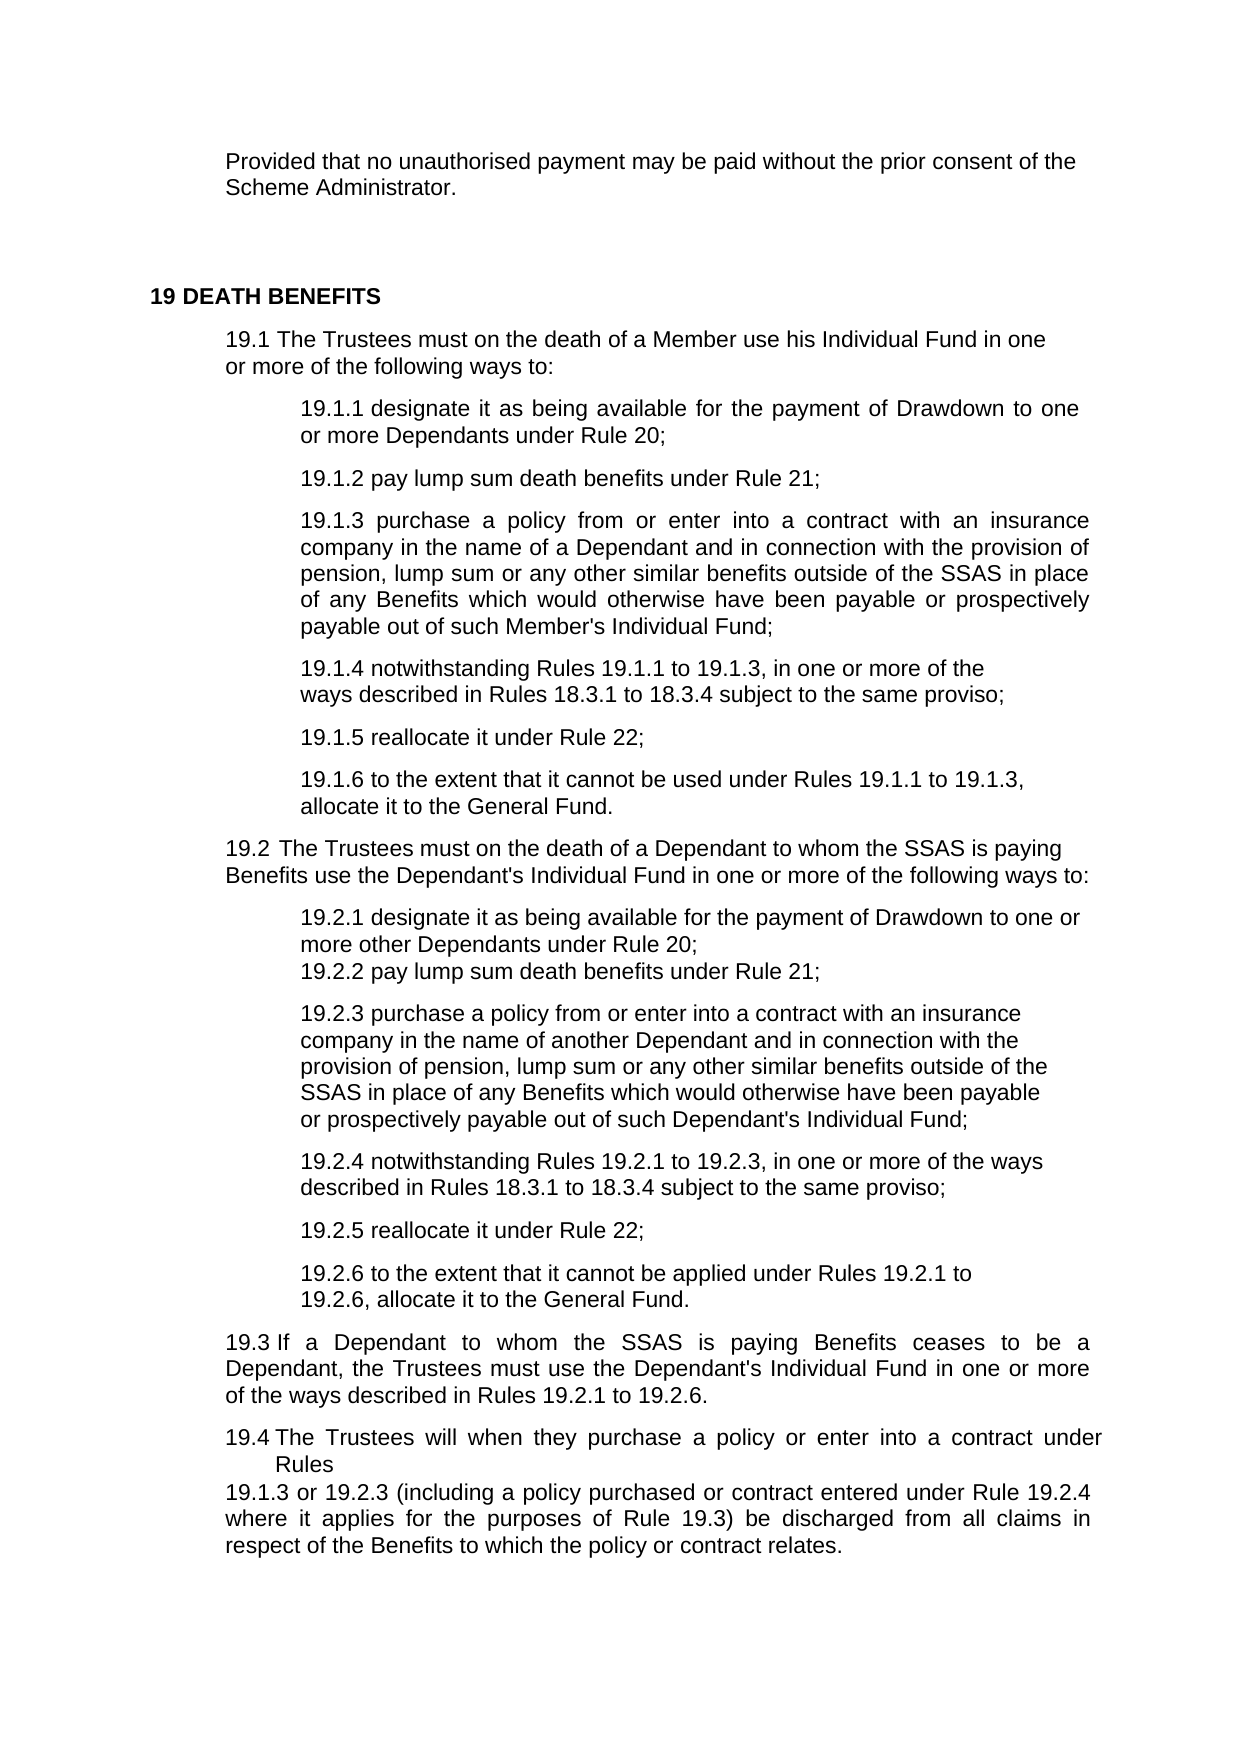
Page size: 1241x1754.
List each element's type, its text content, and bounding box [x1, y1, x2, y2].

list reallocate it under Rule 22; [300, 724, 1103, 750]
list purchase a policy from or enter into a contract with an insurance company in the name of a Dependant and in connection with the provision of pension, lump sum or any other similar benefits outside of the SSAS in place of any Benefits which would otherwise have been payable or prospectively payable out of such Member's Individual Fund; [300, 507, 1090, 639]
list notwithstanding Rules 19.1.1 to 19.1.3, in one or more of the ways described in Rules 18.3.1 to 18.3.4 subject to the same proviso; [300, 654, 1043, 707]
list to the extent that it cannot be used under Rules 19.1.1 to 19.1.3, allocate it to the General Fund. [300, 766, 1025, 819]
list purchase a policy from or enter into a contract with an insurance company in the name of another Dependant and in connection with the provision of pension, lump sum or any other similar benefits outside of the SSAS in place of any Benefits which would otherwise have been payable or prospectively payable out of such Dependant's Individual Fund; [300, 1000, 1067, 1132]
list The Trustees must on the death of a Member use his Individual Fund in one or more of the following ways to: [225, 326, 1072, 379]
list pay lump sum death benefits under Rule 21; [300, 465, 1103, 491]
list The Trustees must on the death of a Dependant to whom the SSAS is paying Benefits use the Dependant's Individual Fund in one or more of the following ways to: [225, 835, 1090, 888]
list notwithstanding Rules 19.2.1 to 19.2.3, in one or more of the ways described in Rules 18.3.1 to 18.3.4 subject to the same proviso; [300, 1148, 1043, 1200]
list The Trustees will when they purchase a policy or enter into a contract under Rules [225, 1424, 1103, 1478]
list If a Dependant to whom the SSAS is paying Benefits ceases to be a Dependant, the Trustees must use the Dependant's Individual Fund in one or more of the ways described in Rules 19.2.1 to 19.2.6. [225, 1329, 1090, 1408]
subtitle DEATH BENEFITS [150, 283, 1103, 309]
list pay lump sum death benefits under Rule 21; [300, 958, 1103, 984]
list designate it as being available for the payment of Drawdown to one or more Dependants under Rule 20; [300, 395, 1080, 448]
text Provided that no unauthorised payment may be paid without the prior consent of the Scheme Administrator. [225, 148, 1103, 200]
list to the extent that it cannot be applied under Rules 19.2.1 to 19.2.6, allocate it to the General Fund. [300, 1259, 1048, 1313]
text 19.1.3 or 19.2.3 (including a policy purchased or contract entered under Rule 19.2.4 where it applies for the purposes of Rule 19.3) be discharged from all claims in respect of the Benefits to which the policy or contract relates. [225, 1479, 1091, 1558]
list designate it as being available for the payment of Drawdown to one or more other Dependants under Rule 20; [300, 904, 1081, 957]
list reallocate it under Rule 22; [300, 1217, 1103, 1243]
